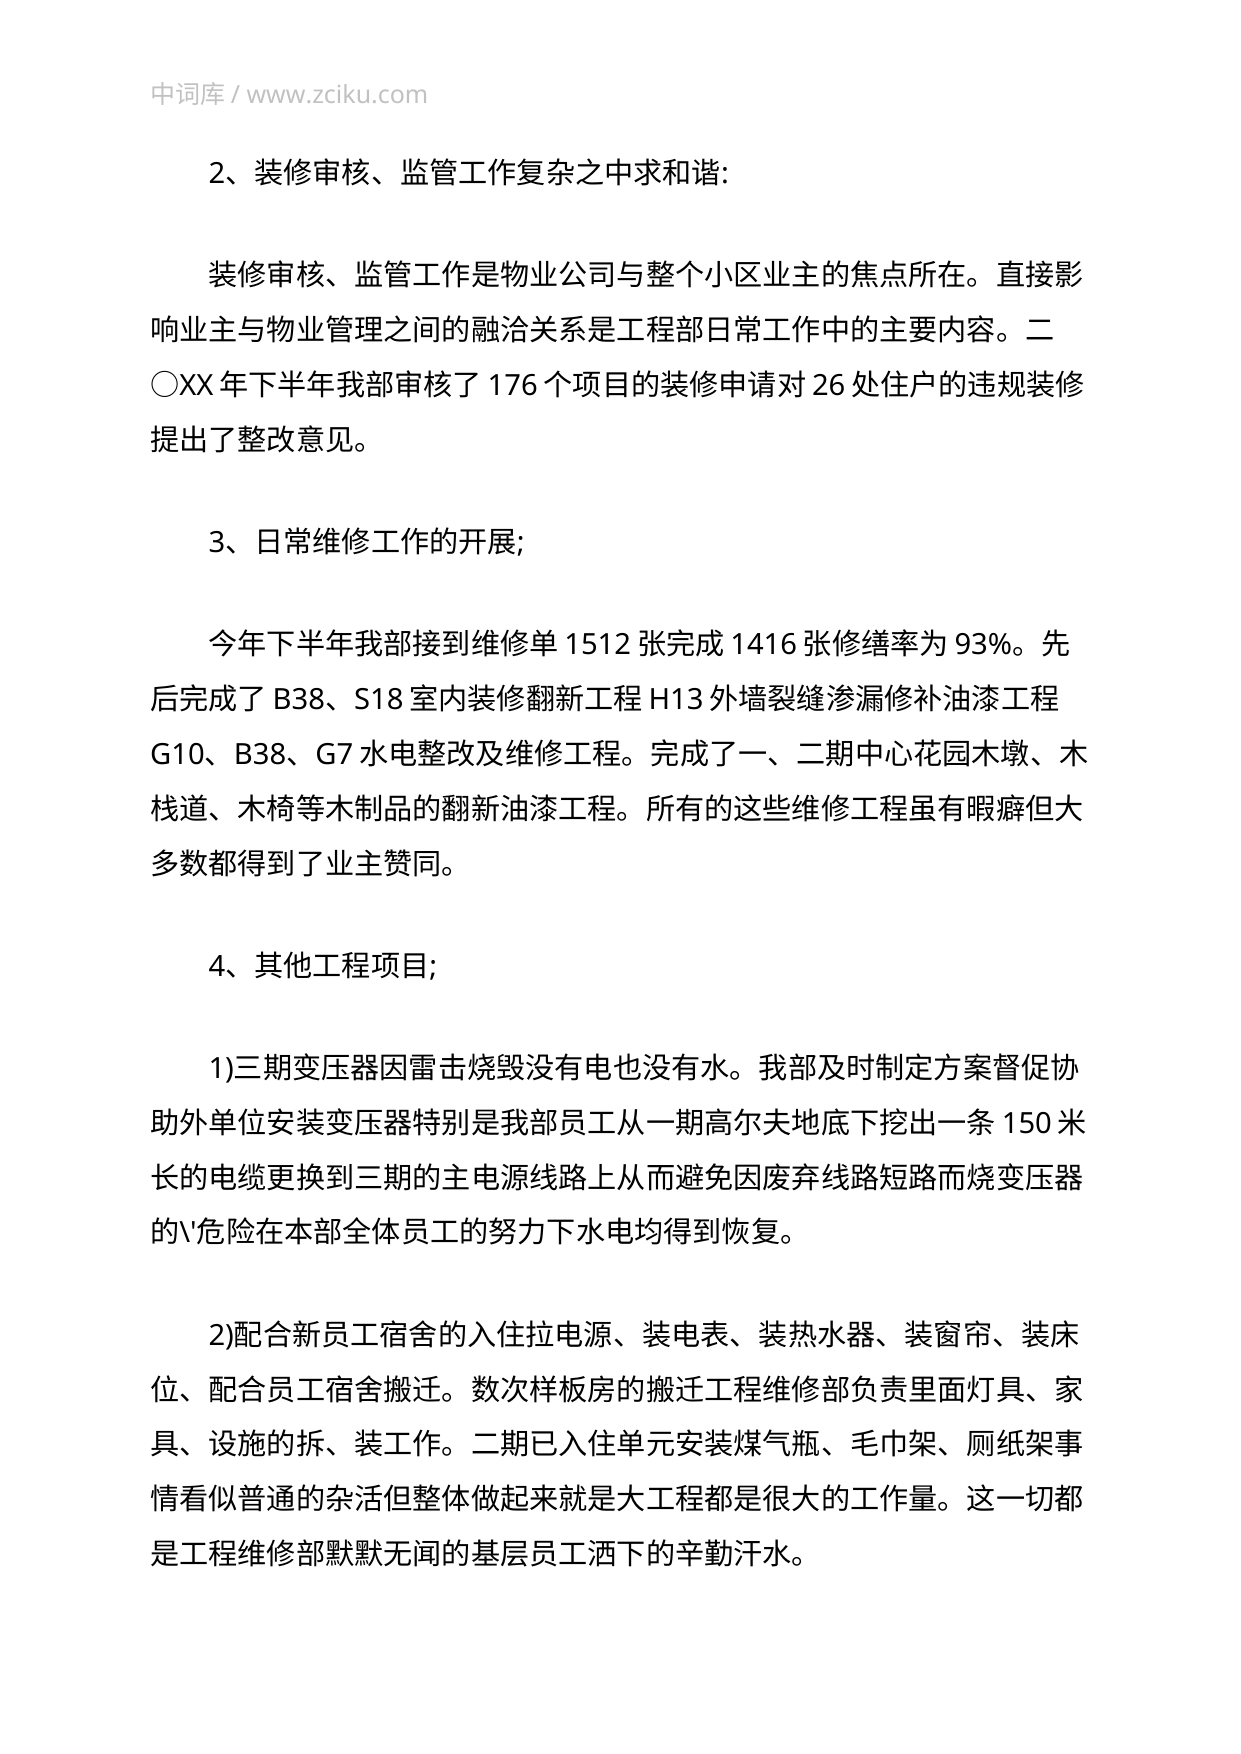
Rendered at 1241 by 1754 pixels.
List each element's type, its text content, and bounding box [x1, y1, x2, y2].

text 1)三期变压器因雷击烧毁没有电也没有水。我部及时制定方案督促协助外单位安装变压器特别是我部员工从一期高尔夫地底下挖出一条150米长的电缆更换到三期的主电源线路上从而避免因废弃线路短路而烧变压器的\'危险在本部全体员工的努力下水电均得到恢复。 [150, 1044, 1090, 1251]
text 今年下半年我部接到维修单1512张完成1416张修缮率为93%。先后完成了B38、S18室内装修翻新工程H13外墙裂缝渗漏修补油漆工程G10、B38、G7水电整改及维修工程。完成了一、二期中心花园木墩、木栈道、木椅等木制品的翻新油漆工程。所有的这些维修工程虽有暇癖但大多数都得到了业主赞同。 [150, 621, 1090, 883]
text 4、其他工程项目; [150, 942, 1090, 984]
text 2)配合新员工宿舍的入住拉电源、装电表、装热水器、装窗帘、装床位、配合员工宿舍搬迁。数次样板房的搬迁工程维修部负责里面灯具、家具、设施的拆、装工作。二期已入住单元安装煤气瓶、毛巾架、厕纸架事情看似普通的杂活但整体做起来就是大工程都是很大的工作量。这一切都是工程维修部默默无闻的基层员工洒下的辛勤汗水。 [150, 1311, 1090, 1573]
text 2、装修审核、监管工作复杂之中求和谐: [150, 150, 1090, 192]
text 装修审核、监管工作是物业公司与整个小区业主的焦点所在。直接影响业主与物业管理之间的融洽关系是工程部日常工作中的主要内容。二○XX年下半年我部审核了176个项目的装修申请对26处住户的违规装修提出了整改意见。 [150, 252, 1090, 459]
text 3、日常维修工作的开展; [150, 518, 1090, 561]
